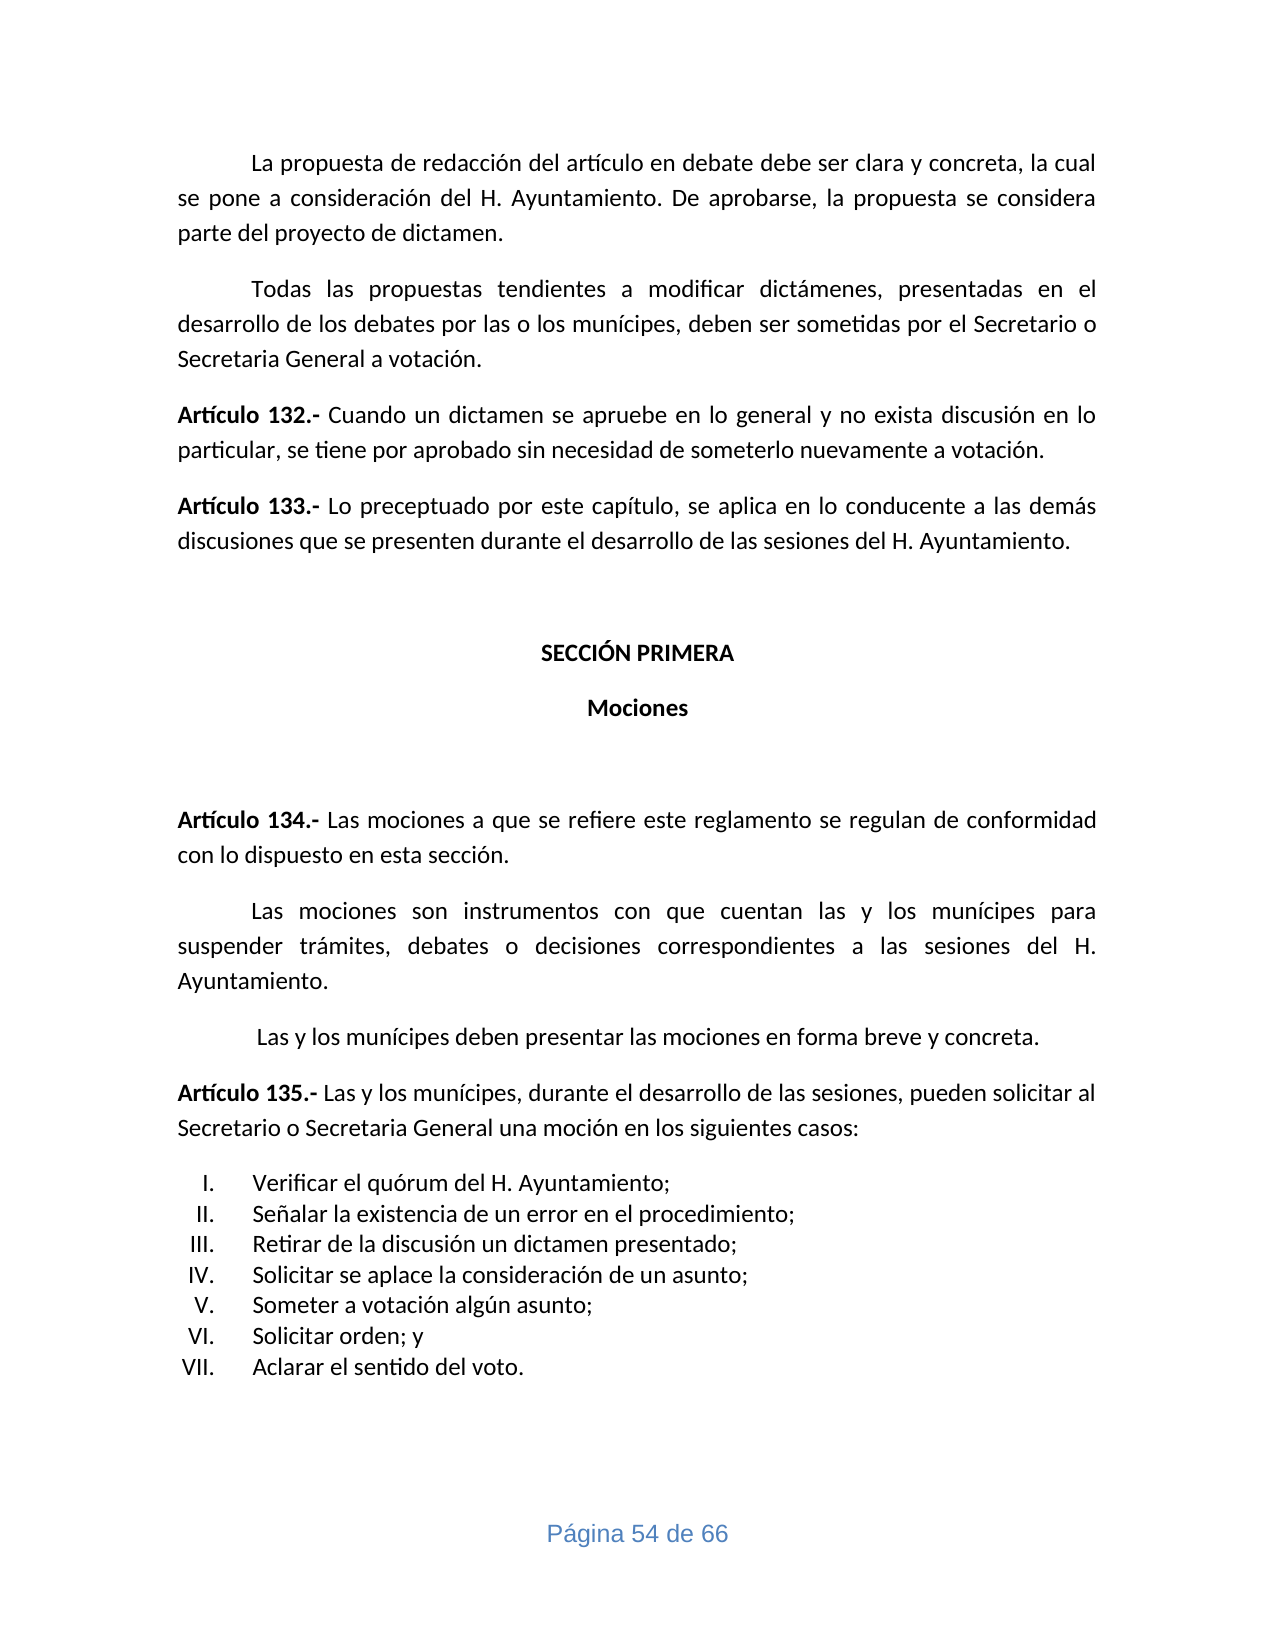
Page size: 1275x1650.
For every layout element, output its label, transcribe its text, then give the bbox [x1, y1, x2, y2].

list Solicitar se aplace la consideración de un asunto; [215, 1259, 1098, 1290]
list Solicitar orden; y [215, 1320, 1098, 1351]
text La propuesta de redacción del artículo en debate debe ser clara y concreta, la cual se pone a consideración del H. Ayuntamiento. De aprobarse, la propuesta se considera parte del proyecto de dictamen. [177, 148, 1098, 248]
list Verificar el quórum del H. Ayuntamiento; [215, 1168, 1098, 1198]
list Aclarar el sentido del voto. [215, 1351, 1098, 1381]
text Artículo 134.- Las mociones a que se refiere este reglamento se regulan de conformidad con lo dispuesto en esta sección. [177, 804, 1098, 870]
list Someter a votación algún asunto; [215, 1290, 1098, 1320]
text Artículo 132.- Cuando un dictamen se apruebe en lo general y no exista discusión en lo particular, se tiene por aprobado sin necesidad de someterlo nuevamente a votación. [177, 399, 1098, 465]
text Las y los munícipes deben presentar las mociones en forma breve y concreta. [251, 1021, 1098, 1051]
text Artículo 135.- Las y los munícipes, durante el desarrollo de las sesiones, pueden solicitar al Secretario o Secretaria General una moción en los siguientes casos: [177, 1077, 1098, 1142]
list Señalar la existencia de un error en el procedimiento; [215, 1198, 1098, 1229]
text SECCIÓN PRIMERA [177, 637, 1098, 667]
text Las mociones son instrumentos con que cuentan las y los munícipes para suspender trámites, debates o decisiones correspondientes a las sesiones del H. Ayuntamiento. [177, 895, 1098, 996]
text Todas las propuestas tendientes a modificar dictámenes, presentadas en el desarrollo de los debates por las o los munícipes, deben ser sometidas por el Secretario o Secretaria General a votación. [177, 273, 1098, 374]
text Mociones [177, 693, 1098, 723]
list Retirar de la discusión un dictamen presentado; [215, 1229, 1098, 1259]
text Artículo 133.- Lo preceptuado por este capítulo, se aplica en lo conducente a las demás discusiones que se presenten durante el desarrollo de las sesiones del H. Ayuntamiento. [177, 490, 1098, 556]
